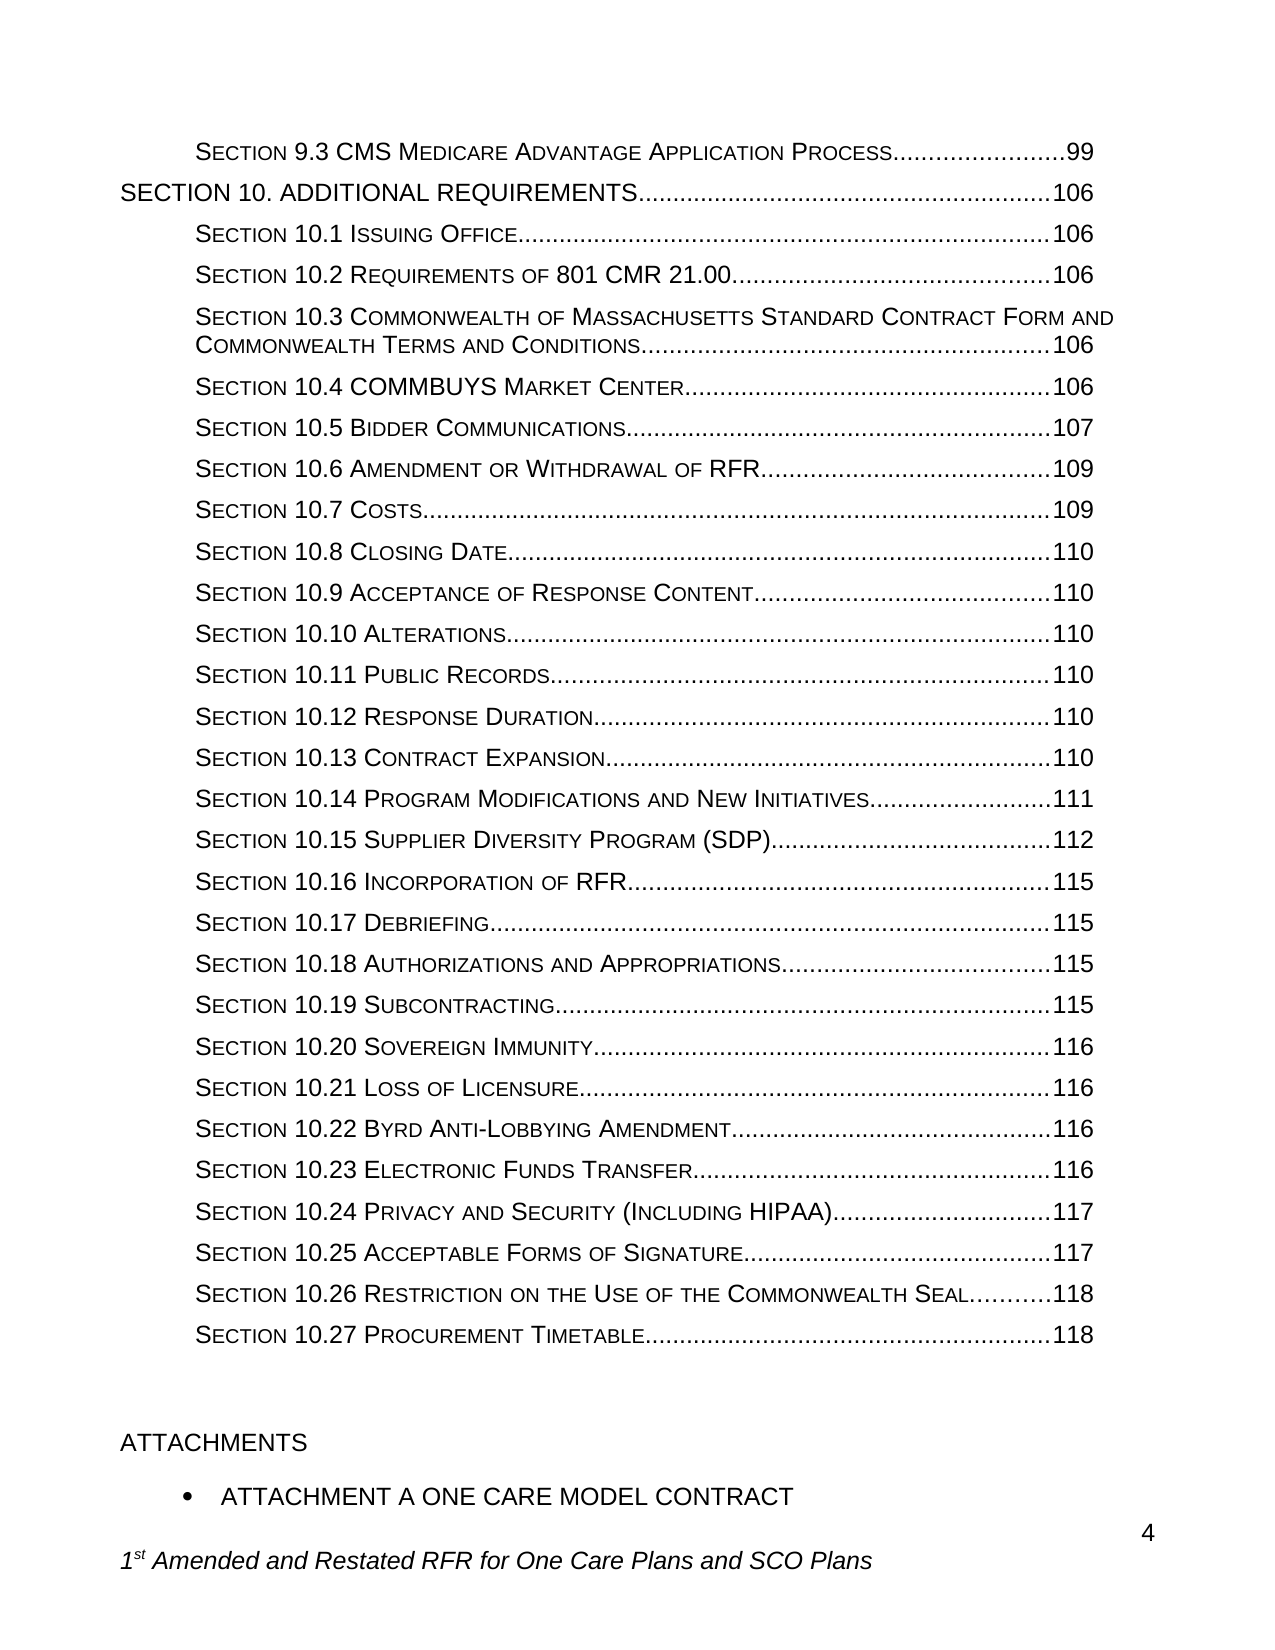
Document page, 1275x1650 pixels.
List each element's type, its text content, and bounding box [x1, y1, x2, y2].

text Section 10.18 Authorizations and Appropriations 115 [195, 949, 1155, 978]
text Section 10.27 Procurement Timetable 118 [195, 1321, 1155, 1349]
text Section 10.20 Sovereign Immunity 116 [195, 1032, 1155, 1061]
text Section 10.9 Acceptance of Response Content 110 [195, 578, 1155, 607]
text Section 10.10 Alterations 110 [195, 619, 1155, 648]
text Section 10.23 Electronic Funds Transfer 116 [195, 1156, 1155, 1184]
text Section 10.5 Bidder Communications 107 [195, 413, 1155, 442]
text Section 10.22 Byrd Anti-Lobbying Amendment 116 [195, 1114, 1155, 1143]
text ATTACHMENTS [120, 1428, 1155, 1457]
text Section 10.17 Debriefing 115 [195, 908, 1155, 937]
text Section 10.15 Supplier Diversity Program (SDP) 112 [195, 826, 1155, 854]
text Section 10.3 Commonwealth of Massachusetts Standard Contract Form and Commonwealth Terms and Conditions 106 [195, 302, 1155, 359]
text Section 10.13 Contract Expansion 110 [195, 743, 1155, 772]
text Section 10.11 Public Records 110 [195, 661, 1155, 689]
text Section 10.25 Acceptable Forms of Signature 117 [195, 1238, 1155, 1267]
text Section 10.19 Subcontracting 115 [195, 991, 1155, 1019]
text Section 10.26 Restriction on the Use of the Commonwealth Seal 118 [195, 1279, 1155, 1308]
text Section 10.7 Costs 109 [195, 496, 1155, 524]
text Section 10.14 Program Modifications and New Initiatives 111 [195, 784, 1155, 813]
text Section 9.3 CMS Medicare Advantage Application Process 99 [195, 137, 1155, 166]
text Section 10.1 Issuing Office 106 [195, 219, 1155, 248]
text Section 10.21 Loss of Licensure 116 [195, 1073, 1155, 1102]
text Section 10.4 COMMBUYS Market Center 106 [195, 372, 1155, 401]
text Section 10.24 Privacy and Security (Including HIPAA) 117 [195, 1197, 1155, 1226]
text Section 10.8 Closing Date 110 [195, 537, 1155, 566]
list ATTACHMENT A ONE CARE MODEL CONTRACT [183, 1482, 1155, 1511]
text Section 10. Additional Requirements 106 [120, 178, 1155, 207]
text Section 10.12 Response Duration 110 [195, 702, 1155, 731]
text Section 10.2 Requirements of 801 CMR 21.00 106 [195, 261, 1155, 289]
text Section 10.16 Incorporation of RFR 115 [195, 867, 1155, 896]
text Section 10.6 Amendment or Withdrawal of RFR 109 [195, 454, 1155, 483]
